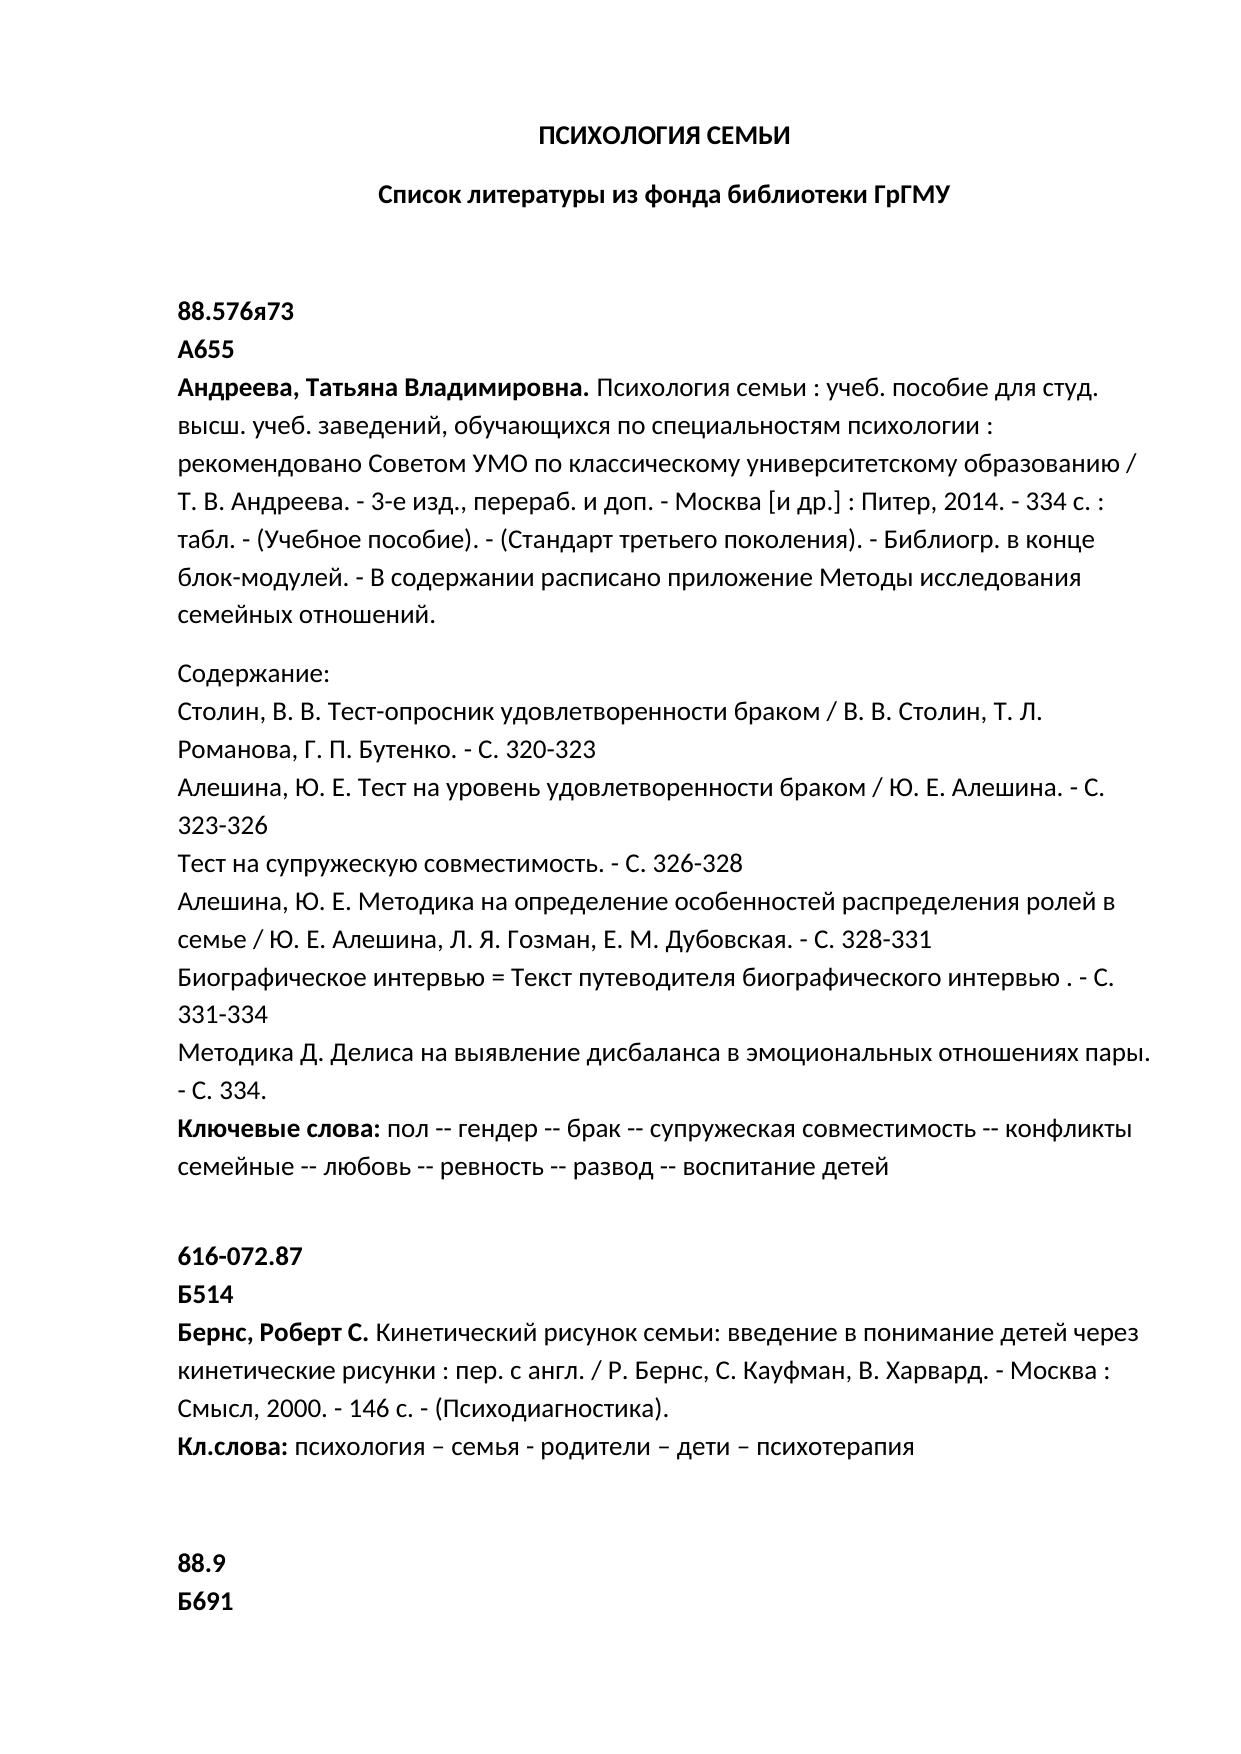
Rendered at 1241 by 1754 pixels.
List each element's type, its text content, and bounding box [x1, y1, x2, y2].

text 616-072.87 Б514 Бернс, Роберт С. Кинетический рисунок семьи: введение в понимание детей через кинетические рисунки : пер. с англ. / Р. Бернс, С. Кауфман, В. Харвард. - Москва : Смысл, 2000. - 146 с. - (Психодиагностика). Кл.слова: психология – семья - родители – дети – психотерапия [177, 1239, 1152, 1462]
text Содержание: Столин, В. В. Тест-опросник удовлетворенности браком / В. В. Столин, Т. Л. Романова, Г. П. Бутенко. - С. 320-323 Алешина, Ю. Е. Тест на уровень удовлетворенности браком / Ю. Е. Алешина. - С. 323-326 Тест на супружескую совместимость. - С. 326-328 Алешина, Ю. Е. Методика на определение особенностей распределения ролей в семье / Ю. Е. Алешина, Л. Я. Гозман, Е. М. Дубовская. - С. 328-331 Биографическое интервью = Текст путеводителя биографического интервью . - С. 331-334 Методика Д. Делиса на выявление дисбаланса в эмоциональных отношениях пары. - С. 334. Ключевые слова: пол -- гендер -- брак -- супружеская совместимость -- конфликты семейные -- любовь -- ревность -- развод -- воспитание детей [177, 656, 1152, 1214]
text Список литературы из фонда библиотеки ГрГМУ [177, 177, 1152, 210]
text ПСИХОЛОГИЯ СЕМЬИ [177, 118, 1152, 151]
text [177, 1547, 1152, 1618]
text 88.576я73 А655 Андреева, Татьяна Владимировна. Психология семьи : учеб. пособие для студ. высш. учеб. заведений, обучающихся по специальностям психологии : рекомендовано Советом УМО по классическому университетскому образованию / Т. В. Андреева. - 3-е изд., перераб. и доп. - Москва [и др.] : Питер, 2014. - 334 с. : табл. - (Учебное пособие). - (Стандарт третьего поколения). - Библиогр. в конце блок-модулей. - В содержании расписано приложение Методы исследования семейных отношений. [177, 294, 1152, 631]
